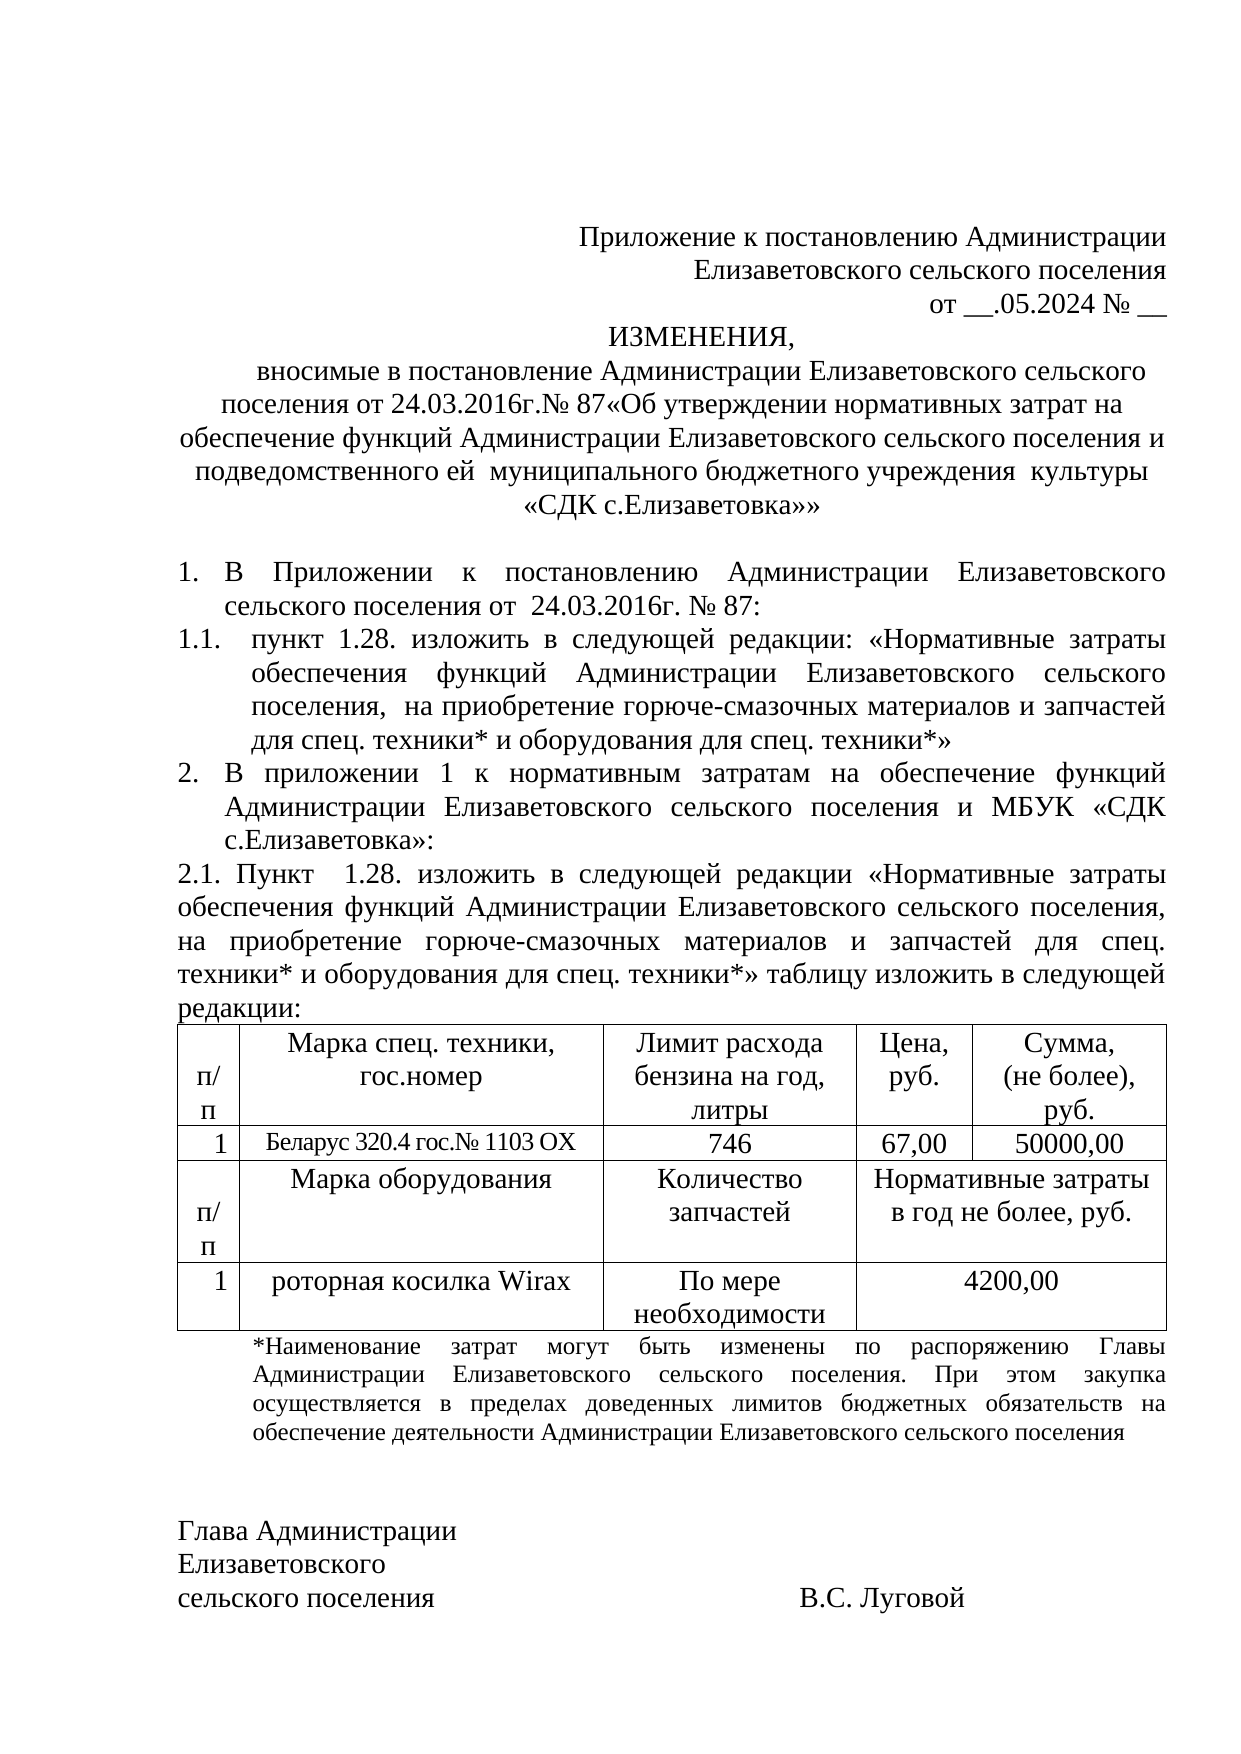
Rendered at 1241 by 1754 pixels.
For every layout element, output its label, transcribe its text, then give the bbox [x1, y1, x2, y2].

table_header Сумма, (не более), руб. [973, 1025, 1166, 1125]
table_cell 4200,00 [857, 1263, 1166, 1330]
text вносимые в постановление Администрации Елизаветовского сельского поселения от 24.03.2016г.№ 87«Об утверждении нормативных затрат на обеспечение функций Администрации Елизаветовского сельского поселения и подведомственного ей муниципального бюджетного учреждения культуры «СДК с.Елизаветовка»» [177, 353, 1167, 521]
list *Наименование затрат могут быть изменены по распоряжению Главы Администрации Елизаветовского сельского поселения. При этом закупка осуществляется в пределах доведенных лимитов бюджетных обязательств на обеспечение деятельности Администрации Елизаветовского сельского поселения [252, 1331, 1167, 1446]
table_cell 67,00 [857, 1126, 972, 1160]
list В приложении 1 к нормативным затратам на обеспечение функций Администрации Елизаветовского сельского поселения и МБУК «СДК с.Елизаветовка»: [177, 755, 1167, 856]
table_cell роторная косилка Wirax [240, 1263, 603, 1330]
text Елизаветовского сельского поселения [177, 252, 1167, 286]
table_cell Количество запчастей [604, 1161, 856, 1262]
text Глава Администрации [177, 1513, 1167, 1546]
table_cell Беларус 320.4 гос.№ 1103 ОХ [240, 1126, 603, 1160]
text Приложение к постановлению Администрации [177, 219, 1167, 252]
text ИЗМЕНЕНИЯ, [177, 319, 1167, 353]
text Елизаветовского [177, 1546, 1167, 1580]
table_cell 50000,00 [973, 1126, 1166, 1160]
list В Приложении к постановлению Администрации Елизаветовского сельского поселения от 24.03.2016г. № 87: [177, 554, 1167, 621]
table_cell п/п [178, 1161, 239, 1262]
table_cell 1 [178, 1126, 239, 1160]
table_cell Нормативные затраты в год не более, руб. [857, 1161, 1166, 1262]
table_header п/п [178, 1025, 239, 1125]
table_header Марка спец. техники, гос.номер [240, 1025, 603, 1125]
text сельского поселения В.С. Луговой [177, 1580, 1167, 1613]
table_header Цена, руб. [857, 1025, 972, 1125]
table_cell 1 [178, 1263, 239, 1330]
table_cell По мере необходимости [604, 1263, 856, 1330]
table_header Лимит расхода бензина на год, литры [604, 1025, 856, 1125]
text от __.05.2024 № __ [177, 286, 1167, 319]
list пункт 1.28. изложить в следующей редакции: «Нормативные затраты обеспечения функций Администрации Елизаветовского сельского поселения, на приобретение горюче-смазочных материалов и запчастей для спец. техники* и оборудования для спец. техники*» [177, 621, 1167, 755]
table_cell Марка оборудования [240, 1161, 603, 1262]
text 2.1. Пункт 1.28. изложить в следующей редакции «Нормативные затраты обеспечения функций Администрации Елизаветовского сельского поселения, на приобретение горюче-смазочных материалов и запчастей для спец. техники* и оборудования для спец. техники*» таблицу изложить в следующей редакции: [177, 856, 1167, 1024]
table_cell 746 [604, 1126, 856, 1160]
